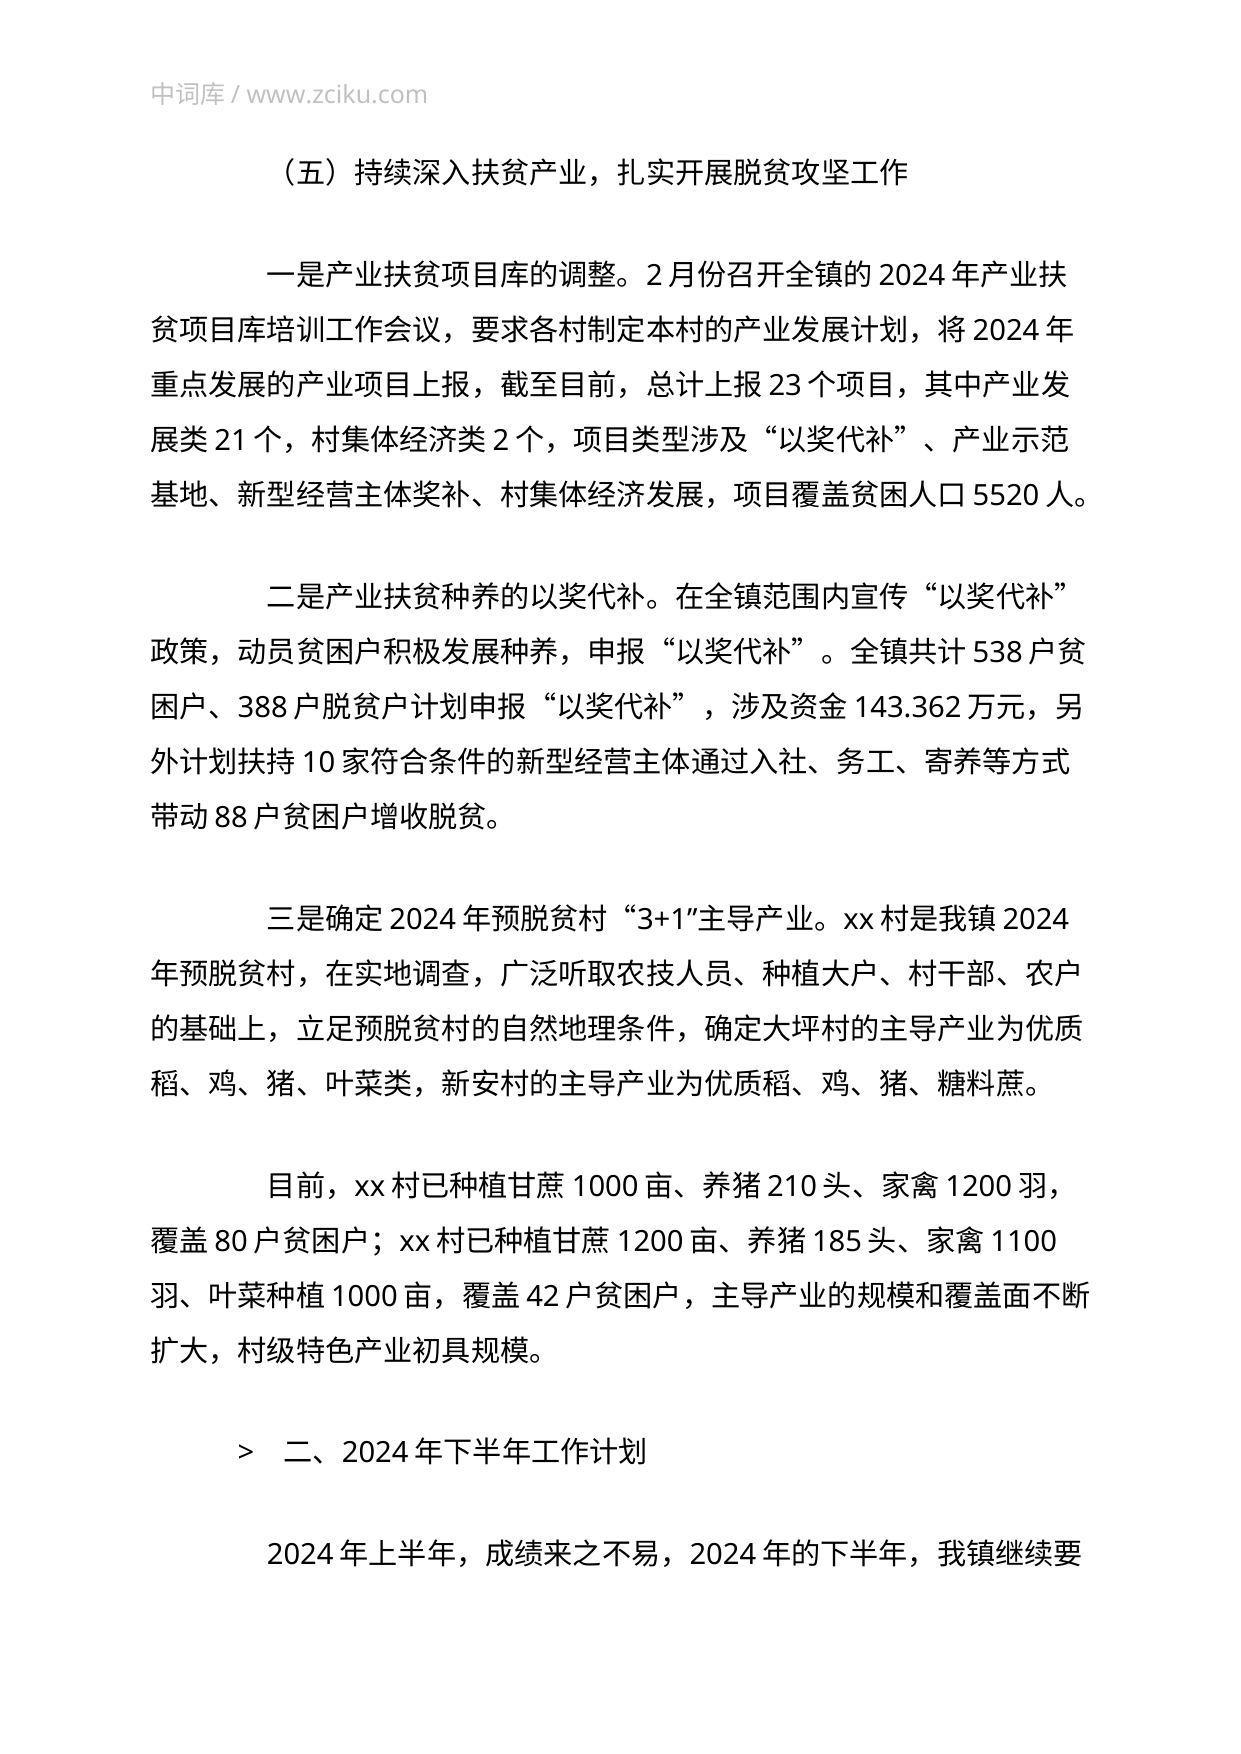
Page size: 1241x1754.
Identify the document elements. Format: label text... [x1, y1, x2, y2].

text （五）持续深入扶贫产业，扎实开展脱贫攻坚工作 [150, 150, 1090, 192]
text 目前，xx村已种植甘蔗1000亩、养猪210头、家禽1200羽，覆盖80户贫困户；xx村已种植甘蔗1200亩、养猪185头、家禽1100羽、叶菜种植1000亩，覆盖42户贫困户，主导产业的规模和覆盖面不断扩大，村级特色产业初具规模。 [150, 1162, 1090, 1369]
text 二是产业扶贫种养的以奖代补。在全镇范围内宣传“以奖代补”政策，动员贫困户积极发展种养，申报“以奖代补”。全镇共计538户贫困户、388户脱贫户计划申报“以奖代补”，涉及资金143.362万元，另外计划扶持10家符合条件的新型经营主体通过入社、务工、寄养等方式带动88户贫困户增收脱贫。 [150, 574, 1090, 836]
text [150, 1531, 1090, 1573]
text 一是产业扶贫项目库的调整。2月份召开全镇的2024年产业扶贫项目库培训工作会议，要求各村制定本村的产业发展计划，将2024年重点发展的产业项目上报，截至目前，总计上报23个项目，其中产业发展类21个，村集体经济类2个，项目类型涉及“以奖代补”、产业示范基地、新型经营主体奖补、村集体经济发展，项目覆盖贫困人口5520人。 [150, 252, 1090, 514]
text > 二、2024年下半年工作计划 [150, 1429, 1090, 1471]
text 三是确定2024年预脱贫村“3+1”主导产业。xx村是我镇2024年预脱贫村，在实地调查，广泛听取农技人员、种植大户、村干部、农户的基础上，立足预脱贫村的自然地理条件，确定大坪村的主导产业为优质稻、鸡、猪、叶菜类，新安村的主导产业为优质稻、鸡、猪、糖料蔗。 [150, 896, 1090, 1103]
